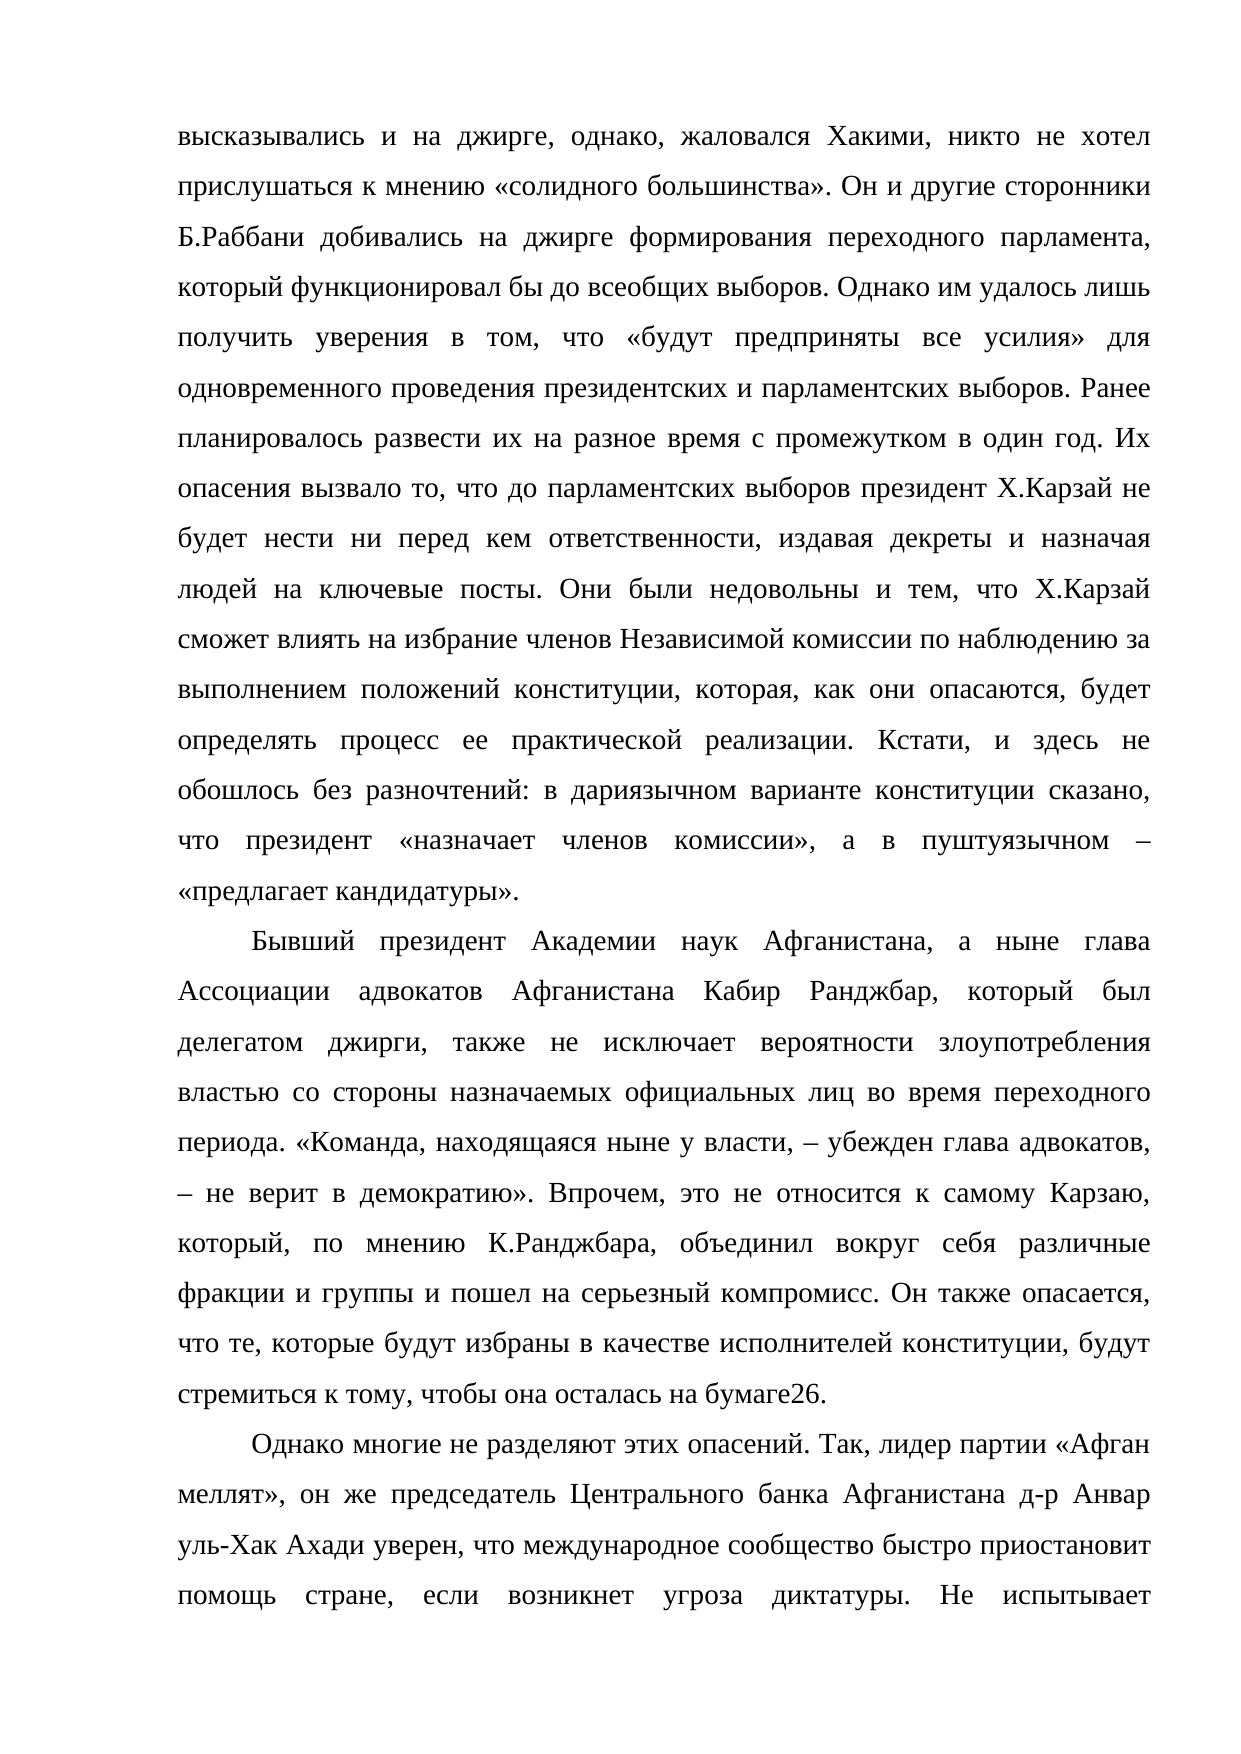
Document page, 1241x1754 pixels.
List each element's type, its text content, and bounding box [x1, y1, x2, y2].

text Бывший президент Академии наук Афганистана, а ныне глава Ассоциации адвокатов Афганистана Кабир Ранджбар, который был делегатом джирги, также не исключает вероятности злоупотребления властью со стороны назначаемых официальных лиц во время переходного периода. «Команда, находящаяся ныне у власти, – убежден глава адвокатов, – не верит в демократию». Впрочем, это не относится к самому Карзаю, который, по мнению К.Ранджбара, объединил вокруг себя различные фракции и группы и пошел на серьезный компромисс. Он также опасается, что те, которые будут избраны в качестве исполнителей конституции, будут стремиться к тому, чтобы она осталась на бумаге26. [177, 923, 1152, 1409]
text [177, 1426, 1152, 1611]
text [177, 118, 1152, 906]
